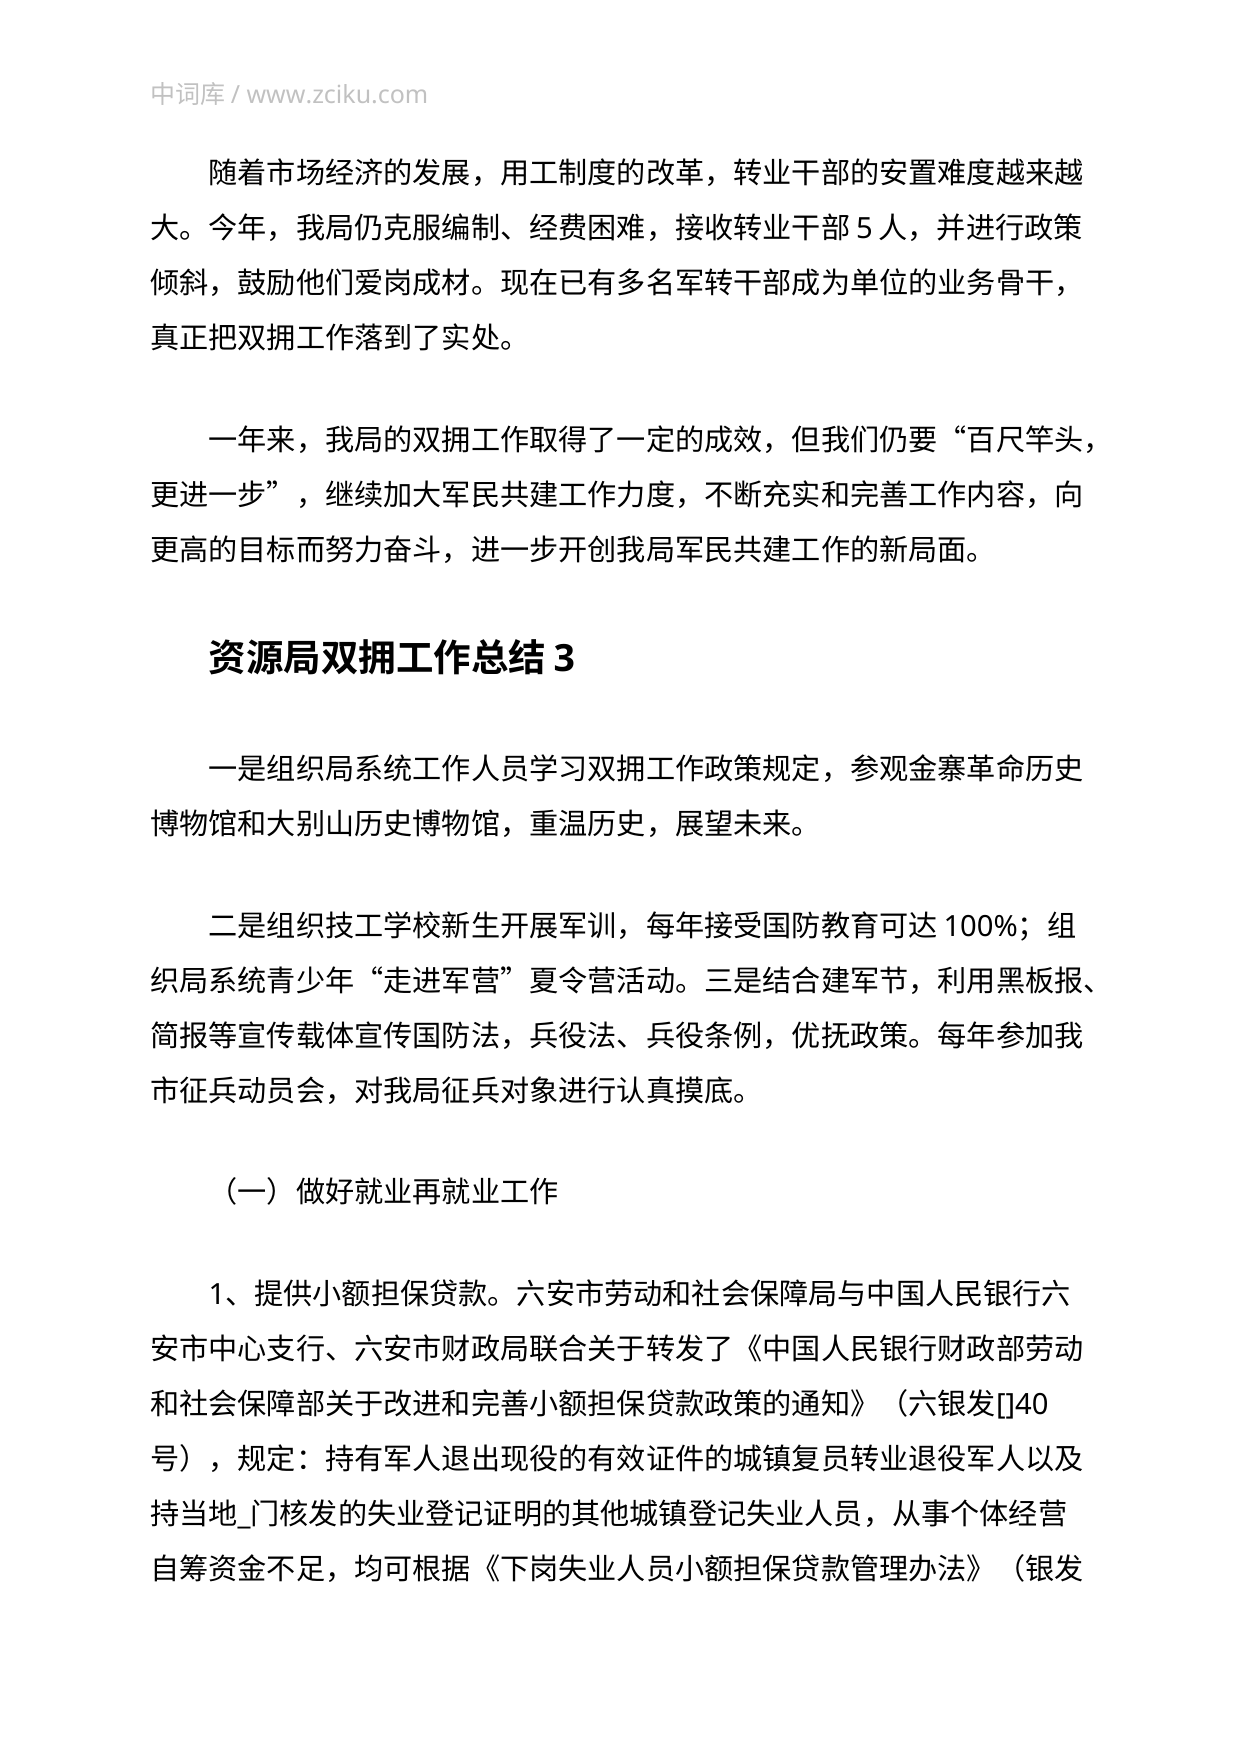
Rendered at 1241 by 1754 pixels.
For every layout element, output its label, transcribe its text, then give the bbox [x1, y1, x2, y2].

text 一是组织局系统工作人员学习双拥工作政策规定，参观金寨革命历史博物馆和大别山历史博物馆，重温历史，展望未来。 [150, 746, 1090, 843]
text 随着市场经济的发展，用工制度的改革，转业干部的安置难度越来越大。今年，我局仍克服编制、经费困难，接收转业干部5人，并进行政策倾斜，鼓励他们爱岗成材。现在已有多名军转干部成为单位的业务骨干，真正把双拥工作落到了实处。 [150, 150, 1090, 357]
text 二是组织技工学校新生开展军训，每年接受国防教育可达100%；组织局系统青少年“走进军营”夏令营活动。三是结合建军节，利用黑板报、简报等宣传载体宣传国防法，兵役法、兵役条例，优抚政策。每年参加我市征兵动员会，对我局征兵对象进行认真摸底。 [150, 902, 1090, 1109]
text （一）做好就业再就业工作 [150, 1169, 1090, 1211]
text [150, 1271, 1090, 1588]
text 资源局双拥工作总结3 [150, 628, 1090, 683]
text 一年来，我局的双拥工作取得了一定的成效，但我们仍要“百尺竿头，更进一步”，继续加大军民共建工作力度，不断充实和完善工作内容，向更高的目标而努力奋斗，进一步开创我局军民共建工作的新局面。 [150, 417, 1090, 569]
